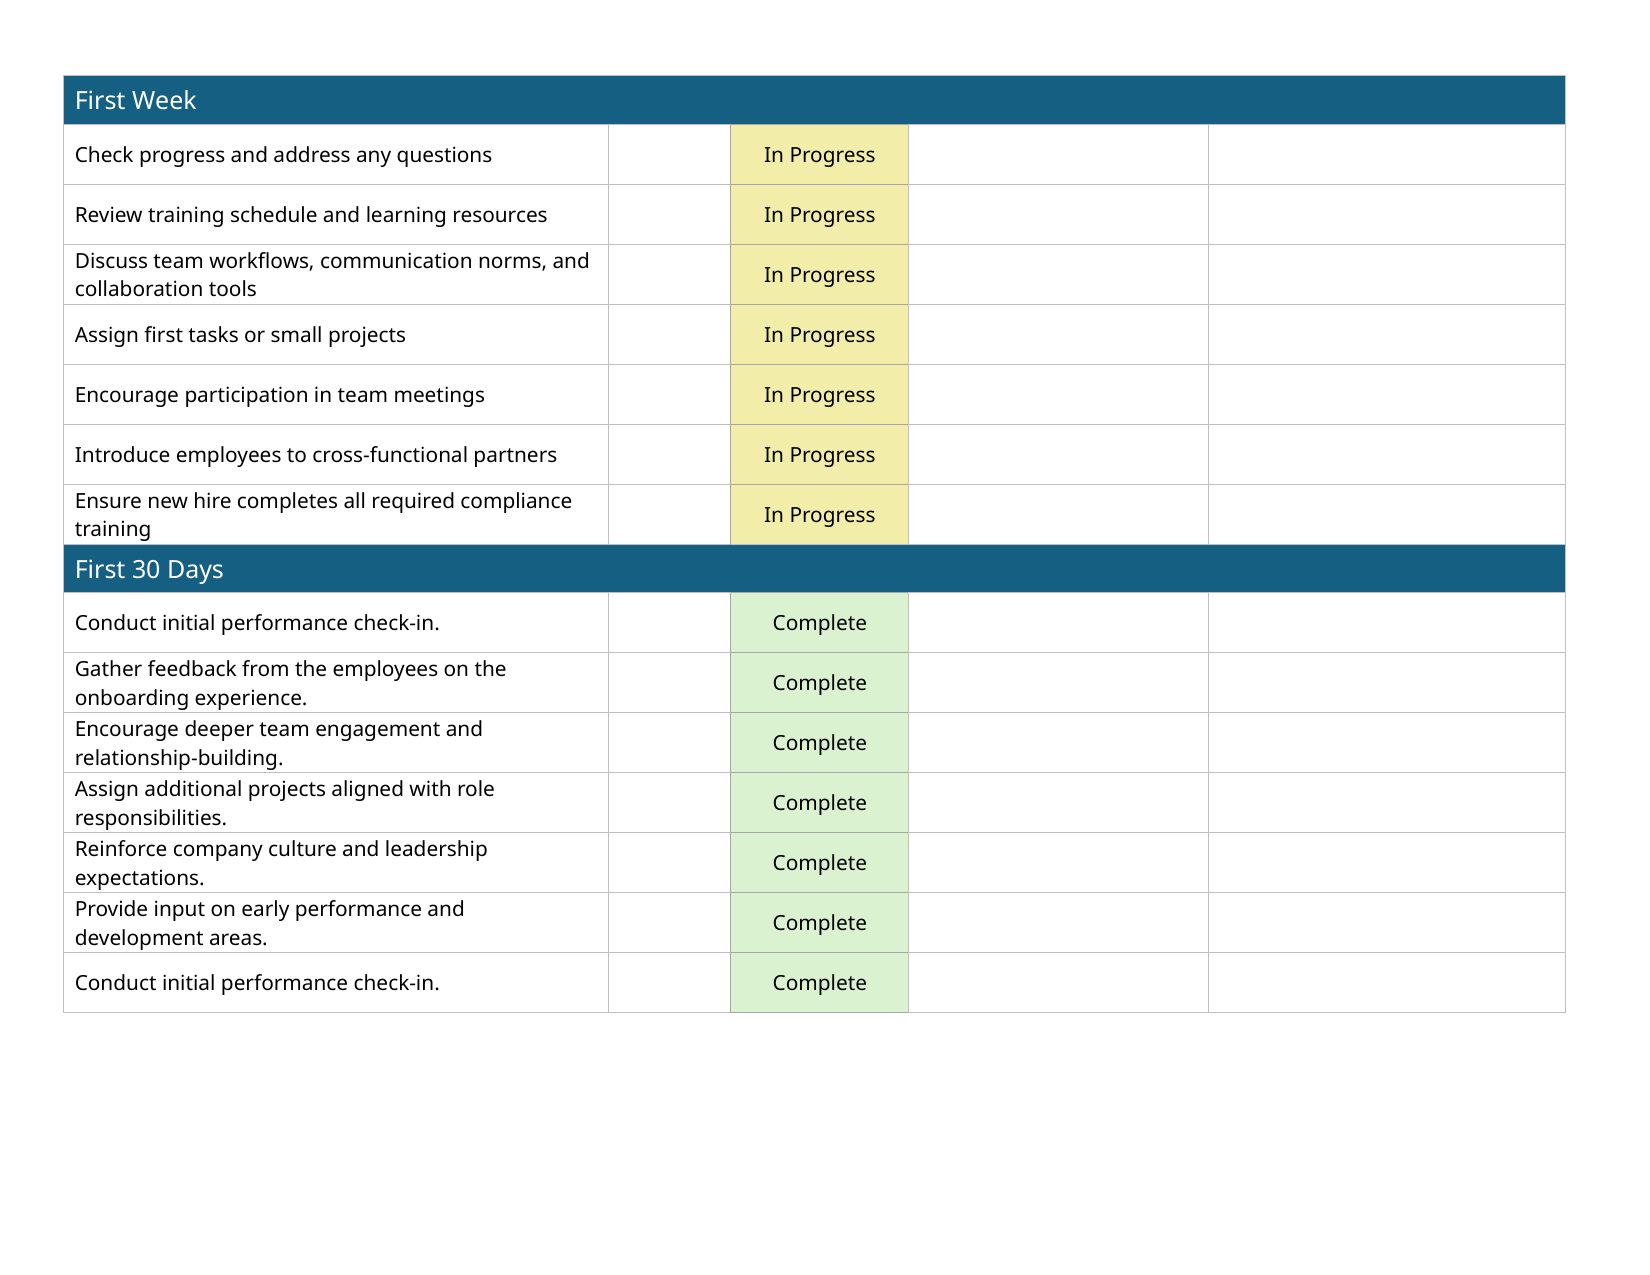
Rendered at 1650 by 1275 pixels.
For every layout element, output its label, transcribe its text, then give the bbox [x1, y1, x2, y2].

table_cell Discuss team workflows, communication norms, and collaboration tools [64, 245, 608, 304]
table_cell Provide input on early performance and development areas. [64, 893, 608, 952]
table_cell In Progress [731, 305, 908, 364]
table_cell [909, 593, 1208, 652]
table_cell Conduct initial performance check-in. [64, 953, 608, 1012]
table_cell Complete [731, 773, 908, 832]
table_cell Ensure new hire completes all required compliance training [64, 485, 608, 544]
table_cell Complete [731, 593, 908, 652]
table_cell [909, 245, 1208, 304]
table_cell [909, 653, 1208, 712]
table_cell Encourage deeper team engagement and relationship-building. [64, 713, 608, 772]
table_cell [609, 245, 730, 304]
table_cell In Progress [731, 185, 908, 244]
table_cell [1209, 833, 1565, 892]
table_cell Reinforce company culture and leadership expectations. [64, 833, 608, 892]
table_cell [609, 305, 730, 364]
table_cell [1209, 305, 1565, 364]
table_cell [1209, 425, 1565, 484]
table_cell Assign additional projects aligned with role responsibilities. [64, 773, 608, 832]
table_cell In Progress [731, 365, 908, 424]
table_cell In Progress [731, 425, 908, 484]
table_cell [609, 593, 730, 652]
table_cell [909, 773, 1208, 832]
table_cell In Progress [731, 485, 908, 544]
table_cell [1209, 593, 1565, 652]
table_cell [909, 953, 1208, 1012]
table_cell Conduct initial performance check-in. [64, 593, 608, 652]
table_cell [609, 185, 730, 244]
table_cell [1209, 893, 1565, 952]
table_cell In Progress [731, 125, 908, 184]
table_cell [1209, 365, 1565, 424]
table_cell [909, 365, 1208, 424]
table_cell [1209, 485, 1565, 544]
table_cell Assign first tasks or small projects [64, 305, 608, 364]
table_cell [909, 713, 1208, 772]
table_cell [909, 893, 1208, 952]
table_cell Complete [731, 893, 908, 952]
table_cell Complete [731, 713, 908, 772]
table_cell [1209, 953, 1565, 1012]
table_cell [609, 953, 730, 1012]
table_cell [1209, 245, 1565, 304]
table_cell [609, 833, 730, 892]
table_cell First 30 Days [64, 545, 1565, 592]
table_cell Check progress and address any questions [64, 125, 608, 184]
table_cell Introduce employees to cross-functional partners [64, 425, 608, 484]
table_cell Gather feedback from the employees on the onboarding experience. [64, 653, 608, 712]
table_cell Complete [731, 953, 908, 1012]
table_cell [1209, 653, 1565, 712]
table_cell [1209, 713, 1565, 772]
table_cell [609, 893, 730, 952]
table_cell [609, 125, 730, 184]
table_cell Complete [731, 653, 908, 712]
table_cell [609, 365, 730, 424]
table_cell [609, 425, 730, 484]
table_cell [609, 485, 730, 544]
table_cell Review training schedule and learning resources [64, 185, 608, 244]
table_cell [609, 713, 730, 772]
table_cell [909, 305, 1208, 364]
table_cell In Progress [731, 245, 908, 304]
table_cell [1209, 125, 1565, 184]
table_cell Encourage participation in team meetings [64, 365, 608, 424]
table_cell [1209, 773, 1565, 832]
table_cell [909, 485, 1208, 544]
table_cell Complete [731, 833, 908, 892]
table_cell [909, 833, 1208, 892]
table_cell [909, 185, 1208, 244]
table_cell [609, 653, 730, 712]
table_cell [1209, 185, 1565, 244]
table_cell First Week [64, 76, 1565, 124]
table_cell [909, 425, 1208, 484]
table_cell [609, 773, 730, 832]
table_cell [909, 125, 1208, 184]
